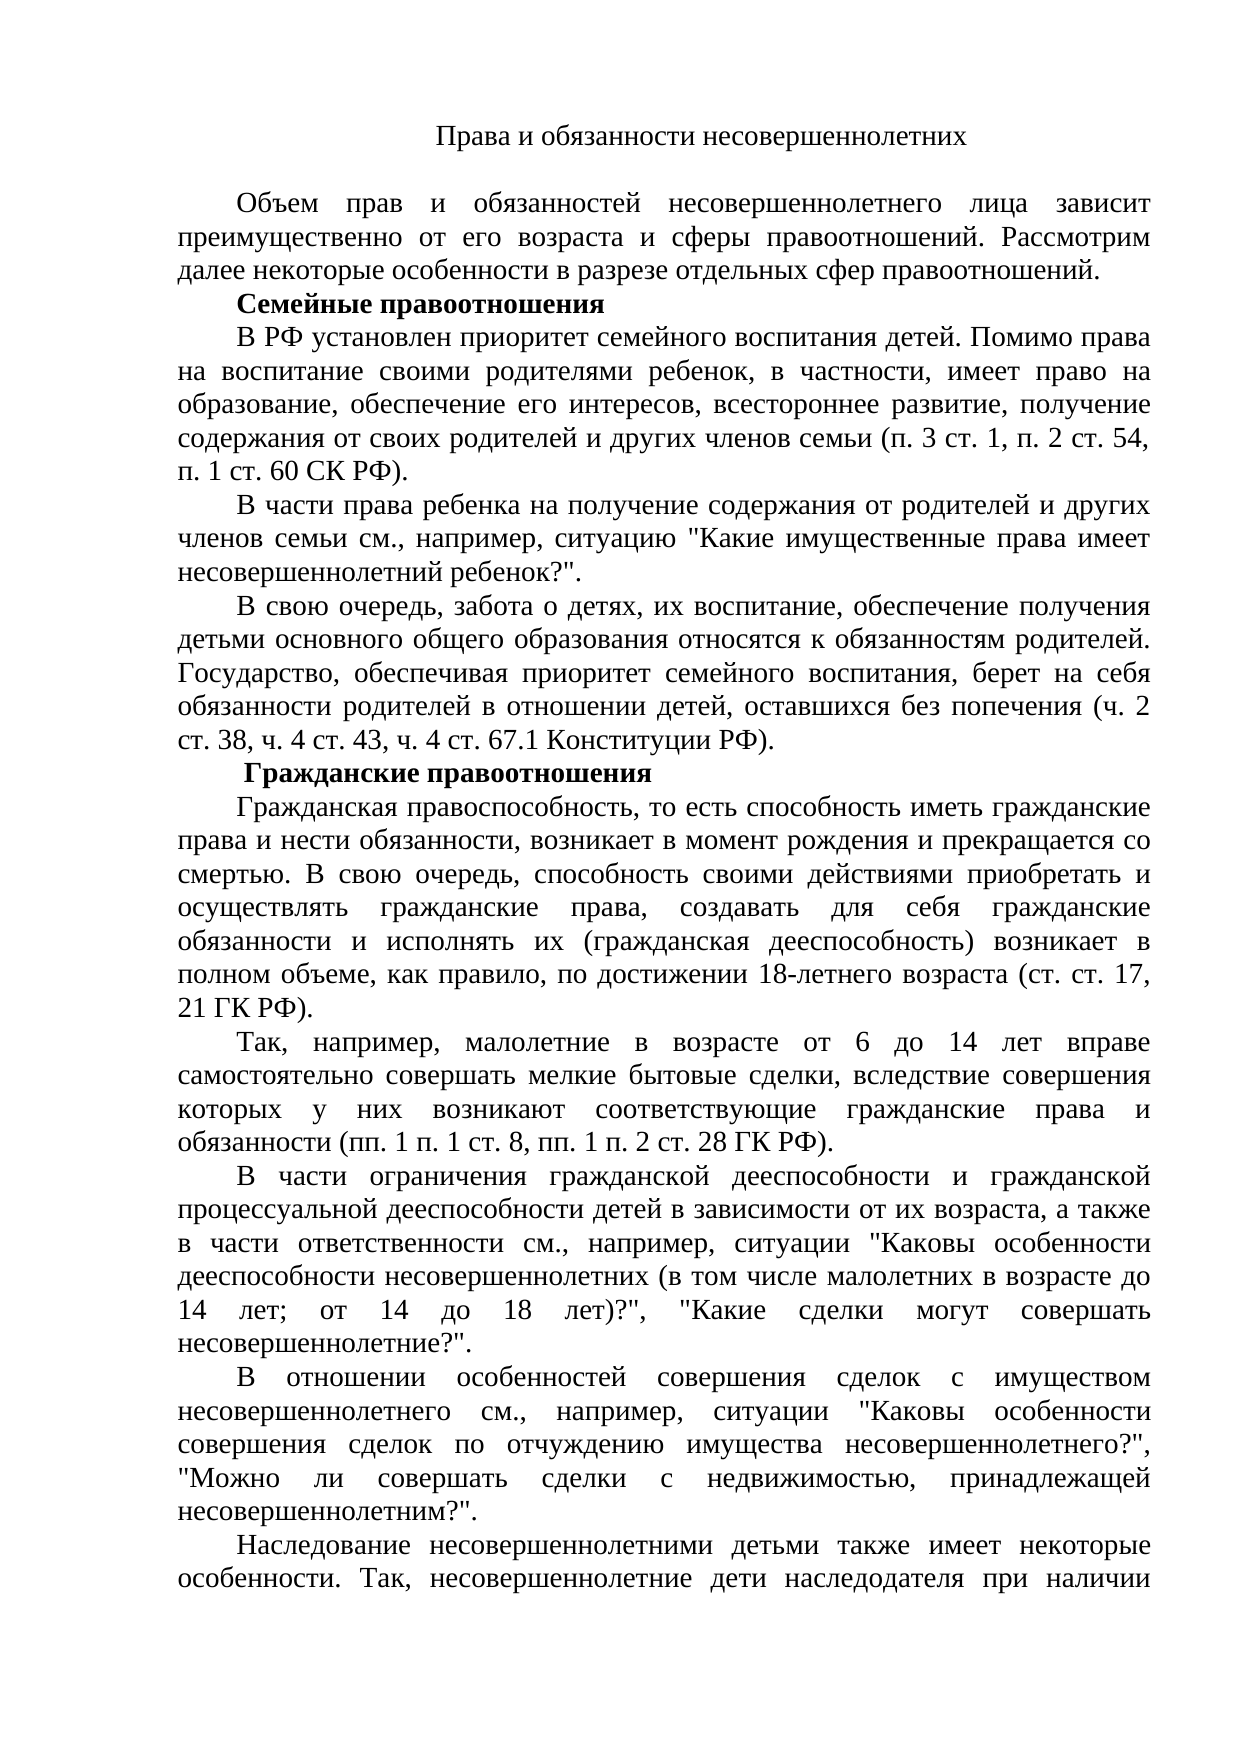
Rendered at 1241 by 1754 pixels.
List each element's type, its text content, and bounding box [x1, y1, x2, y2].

table_header Семейные правоотношения [177, 286, 1152, 319]
text Так, например, малолетние в возрасте от 6 до 14 лет вправе самостоятельно совершать мелкие бытовые сделки, вследствие совершения которых у них возникают соответствующие гражданские права и обязанности (пп. 1 п. 1 ст. 8, пп. 1 п. 2 ст. 28 ГК РФ). [177, 1024, 1152, 1158]
text В части ограничения гражданской дееспособности и гражданской процессуальной дееспособности детей в зависимости от их возраста, а также в части ответственности см., например, ситуации "Каковы особенности дееспособности несовершеннолетних (в том числе малолетних в возрасте до 14 лет; от 14 до 18 лет)?", "Какие сделки могут совершать несовершеннолетние?". [177, 1158, 1152, 1359]
text В свою очередь, забота о детях, их воспитание, обеспечение получения детьми основного общего образования относятся к обязанностям родителей. Государство, обеспечивая приоритет семейного воспитания, берет на себя обязанности родителей в отношении детей, оставшихся без попечения (ч. 2 ст. 38, ч. 4 ст. 43, ч. 4 ст. 67.1 Конституции РФ). [177, 588, 1152, 755]
text Объем прав и обязанностей несовершеннолетнего лица зависит преимущественно от его возраста и сферы правоотношений. Рассмотрим далее некоторые особенности в разрезе отдельных сфер правоотношений. [177, 185, 1152, 286]
text Гражданская правоспособность, то есть способность иметь гражданские права и нести обязанности, возникает в момент рождения и прекращается со смертью. В свою очередь, способность своими действиями приобретать и осуществлять гражданские права, создавать для себя гражданские обязанности и исполнять их (гражданская дееспособность) возникает в полном объеме, как правило, по достижении 18-летнего возраста (ст. ст. 17, 21 ГК РФ). [177, 789, 1152, 1024]
text В части права ребенка на получение содержания от родителей и других членов семьи см., например, ситуацию "Какие имущественные права имеет несовершеннолетний ребенок?". [177, 487, 1152, 588]
text Права и обязанности несовершеннолетних [177, 118, 1152, 152]
text В отношении особенностей совершения сделок с имуществом несовершеннолетнего см., например, ситуации "Каковы особенности совершения сделок по отчуждению имущества несовершеннолетнего?", "Можно ли совершать сделки с недвижимостью, принадлежащей несовершеннолетним?". [177, 1359, 1152, 1527]
table_header Гражданские правоотношения [177, 755, 1152, 789]
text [177, 1527, 1152, 1594]
text В РФ установлен приоритет семейного воспитания детей. Помимо права на воспитание своими родителями ребенок, в частности, имеет право на образование, обеспечение его интересов, всестороннее развитие, получение содержания от своих родителей и других членов семьи (п. 3 ст. 1, п. 2 ст. 54, п. 1 ст. 60 СК РФ). [177, 319, 1152, 487]
